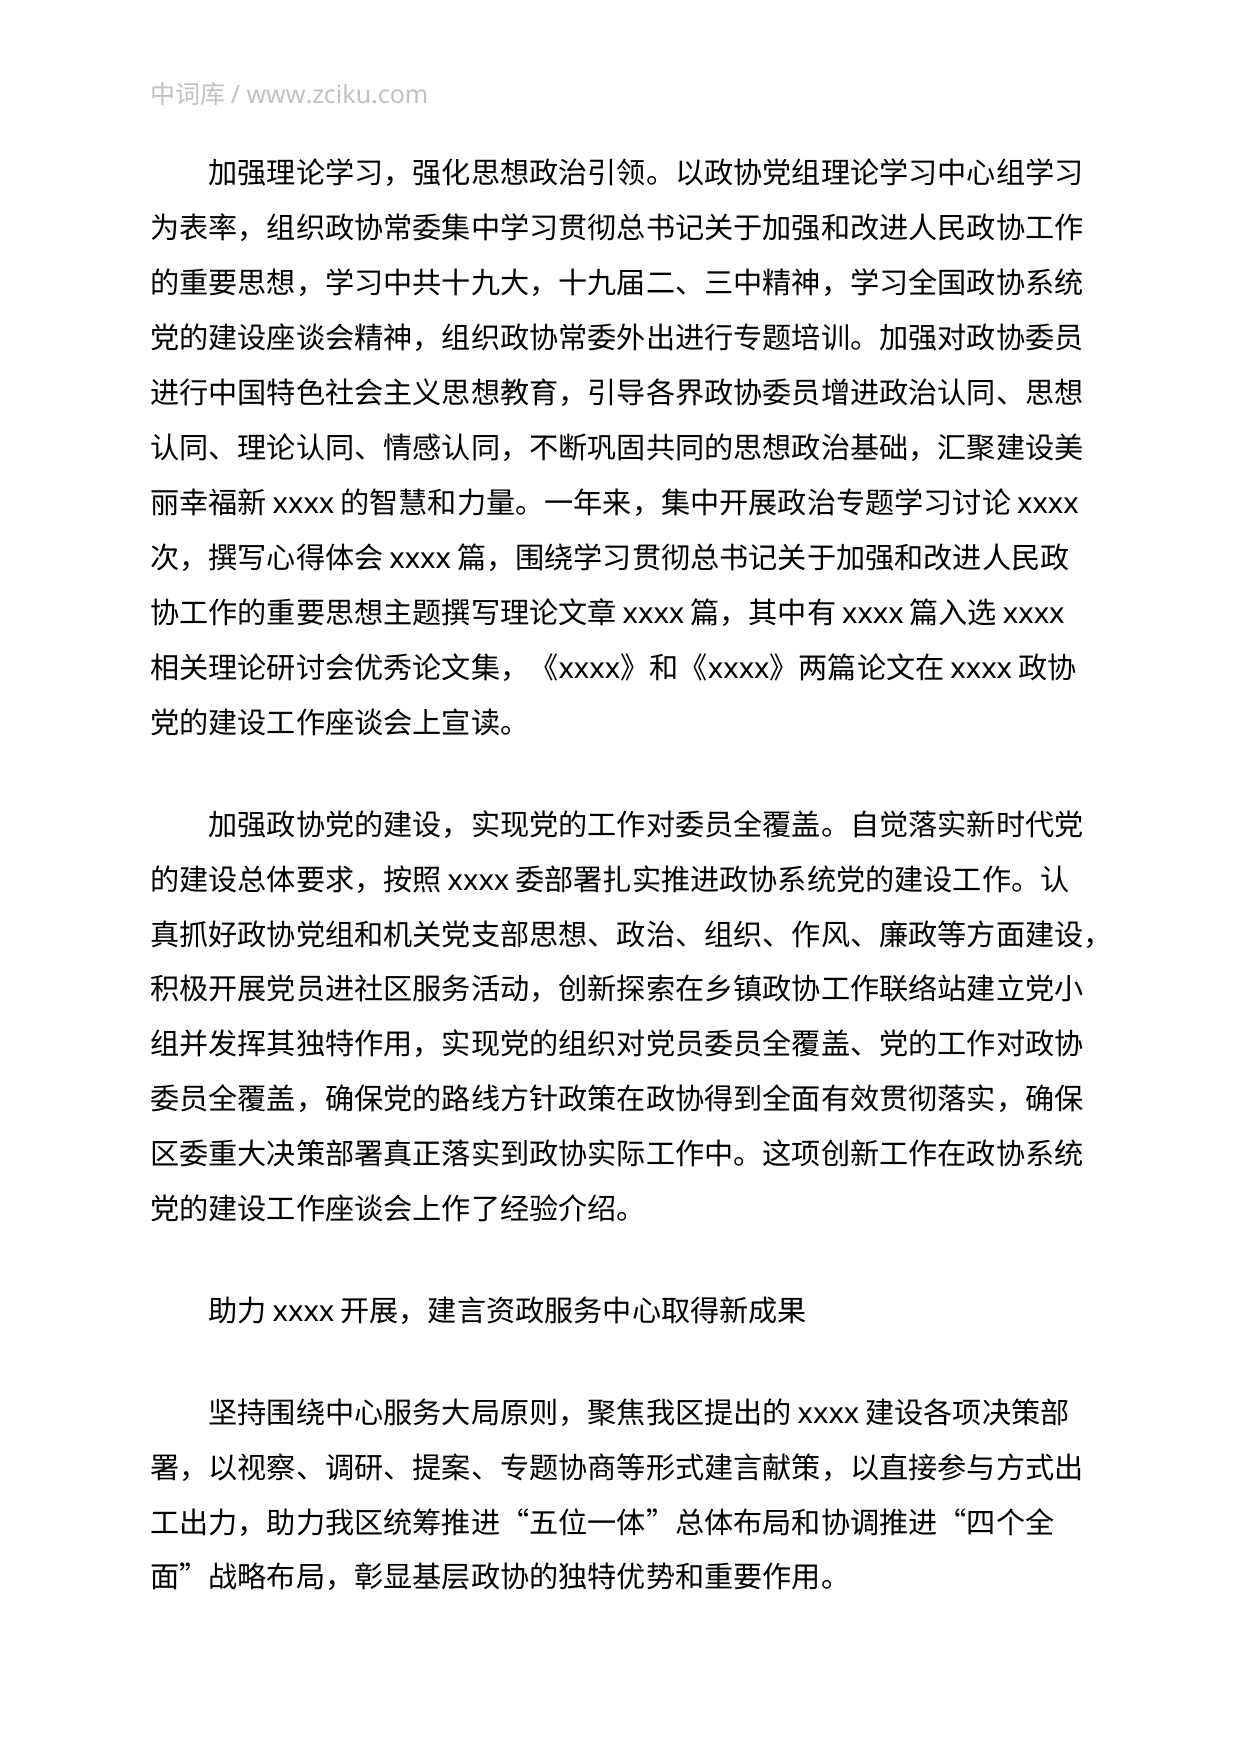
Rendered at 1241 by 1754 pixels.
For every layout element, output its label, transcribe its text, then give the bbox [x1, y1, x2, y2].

text 加强理论学习，强化思想政治引领。以政协党组理论学习中心组学习为表率，组织政协常委集中学习贯彻总书记关于加强和改进人民政协工作的重要思想，学习中共十九大，十九届二、三中精神，学习全国政协系统党的建设座谈会精神，组织政协常委外出进行专题培训。加强对政协委员进行中国特色社会主义思想教育，引导各界政协委员增进政治认同、思想认同、理论认同、情感认同，不断巩固共同的思想政治基础，汇聚建设美丽幸福新xxxx的智慧和力量。一年来，集中开展政治专题学习讨论xxxx次，撰写心得体会xxxx篇，围绕学习贯彻总书记关于加强和改进人民政协工作的重要思想主题撰写理论文章xxxx篇，其中有xxxx篇入选xxxx相关理论研讨会优秀论文集，《xxxx》和《xxxx》两篇论文在xxxx政协党的建设工作座谈会上宣读。 [150, 150, 1090, 742]
text 助力xxxx开展，建言资政服务中心取得新成果 [150, 1287, 1090, 1330]
text 加强政协党的建设，实现党的工作对委员全覆盖。自觉落实新时代党的建设总体要求，按照xxxx委部署扎实推进政协系统党的建设工作。认真抓好政协党组和机关党支部思想、政治、组织、作风、廉政等方面建设，积极开展党员进社区服务活动，创新探索在乡镇政协工作联络站建立党小组并发挥其独特作用，实现党的组织对党员委员全覆盖、党的工作对政协委员全覆盖，确保党的路线方针政策在政协得到全面有效贯彻落实，确保区委重大决策部署真正落实到政协实际工作中。这项创新工作在政协系统党的建设工作座谈会上作了经验介绍。 [150, 801, 1090, 1228]
text 坚持围绕中心服务大局原则，聚焦我区提出的xxxx建设各项决策部署，以视察、调研、提案、专题协商等形式建言献策，以直接参与方式出工出力，助力我区统筹推进“五位一体”总体布局和协调推进“四个全面”战略布局，彰显基层政协的独特优势和重要作用。 [150, 1389, 1090, 1596]
